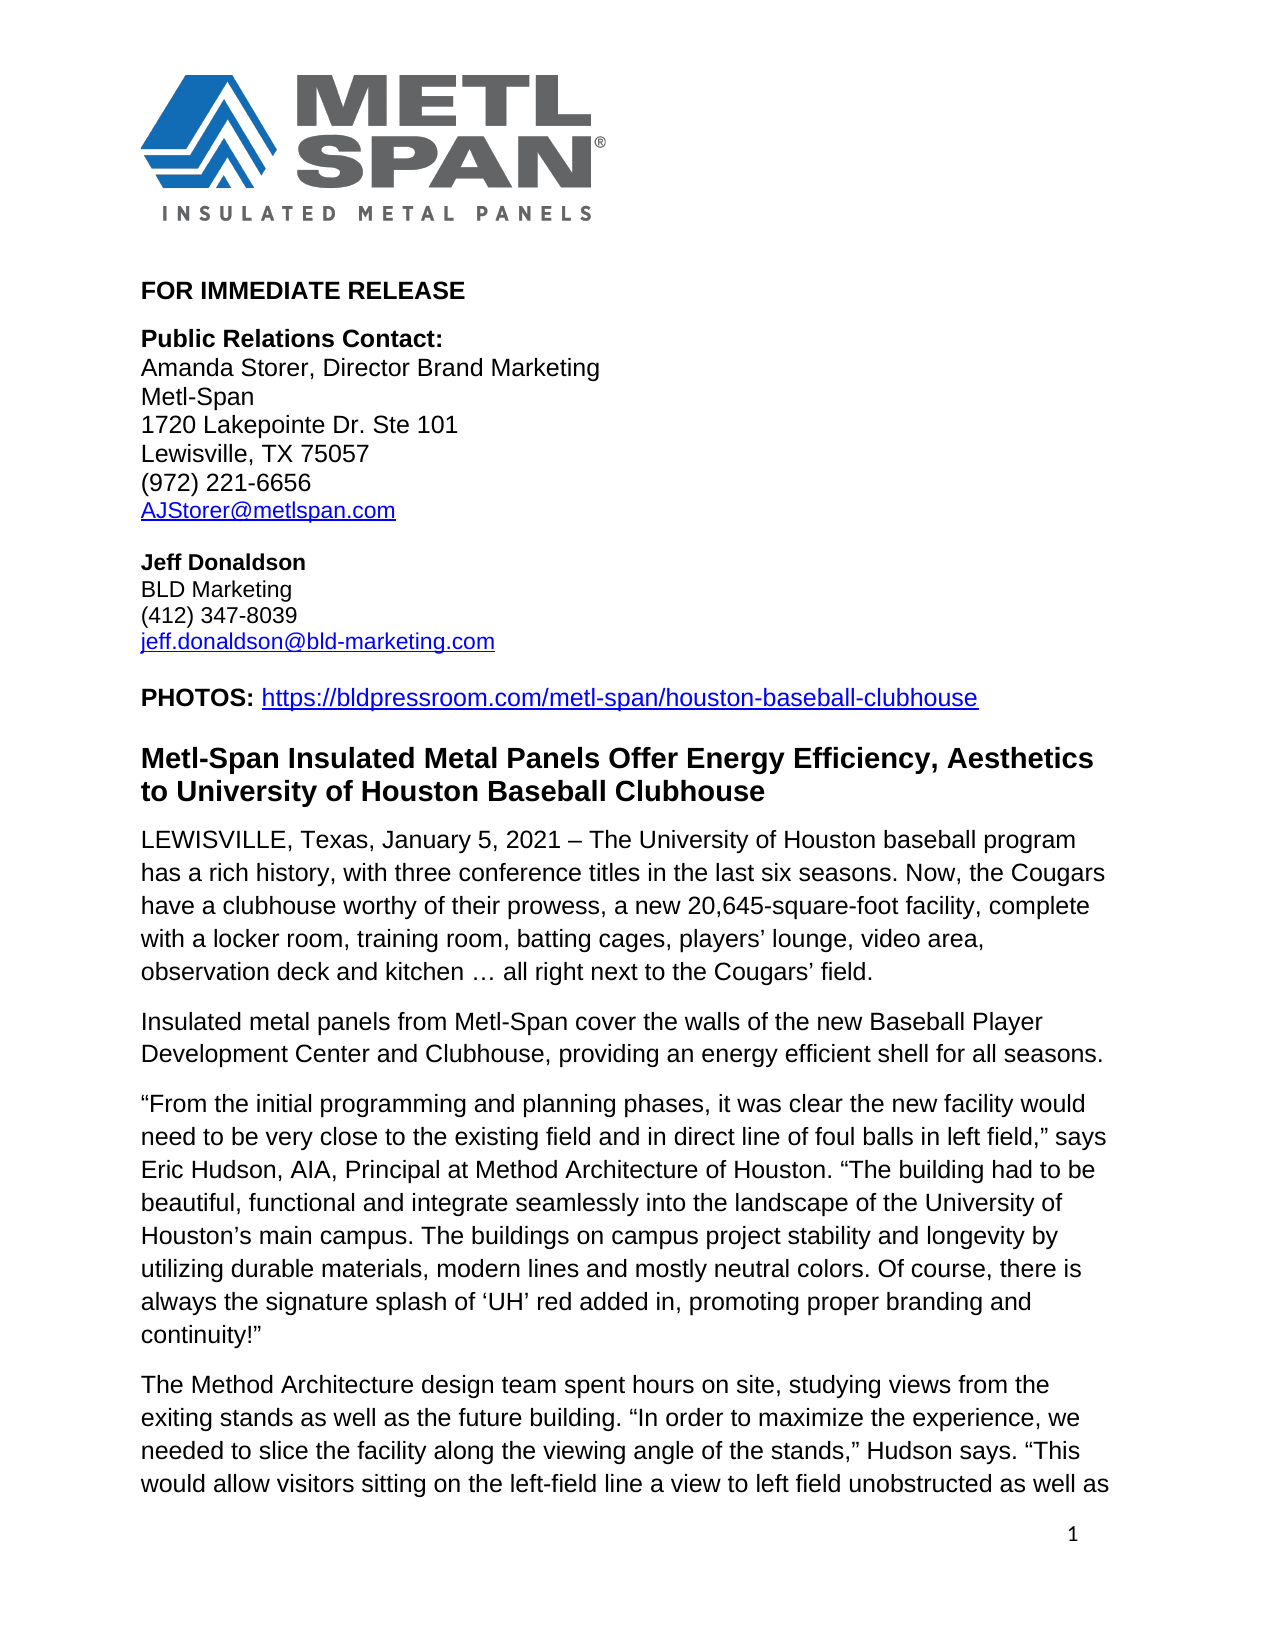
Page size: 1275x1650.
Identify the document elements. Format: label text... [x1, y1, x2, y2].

text LEWISVILLE, Texas, January 5, 2021 – The University of Houston baseball program has a rich history, with three conference titles in the last six seasons. Now, the Cougars have a clubhouse worthy of their prowess, a new 20,645-square-foot facility, complete with a locker room, training room, batting cages, players’ lounge, video area, observation deck and kitchen … all right next to the Cougars’ field. [141, 825, 1116, 986]
text FOR IMMEDIATE RELEASE [141, 276, 609, 305]
text Public Relations Contact: [141, 324, 1116, 353]
text AJStorer@metlspan.com [141, 497, 1078, 523]
text Insulated metal panels from Metl-Span cover the walls of the new Baseball Player Development Center and Clubhouse, providing an energy efficient shell for all seasons. [141, 1006, 1116, 1068]
text PHOTOS: https://bldpressroom.com/metl-span/houston-baseball-clubhouse [141, 683, 1116, 712]
picture [140, 75, 606, 221]
text jeff.donaldson@bld-marketing.com [141, 628, 1078, 655]
text BLD Marketing [141, 576, 1078, 602]
text Amanda Storer, Director Brand Marketing Metl-Span 1720 Lakepointe Dr. Ste 101 Lewisville, TX 75057 (972) 221-6656 [141, 353, 1116, 497]
text Jeff Donaldson [141, 549, 1078, 576]
text Metl-Span Insulated Metal Panels Offer Energy Efficiency, Aesthetics to University of Houston Baseball Clubhouse [141, 741, 1116, 808]
text “From the initial programming and planning phases, it was clear the new facility would need to be very close to the existing field and in direct line of foul balls in left field,” says Eric Hudson, AIA, Principal at Method Architecture of Houston. “The building had to be beautiful, functional and integrate seamlessly into the landscape of the University of Houston’s main campus. The buildings on campus project stability and longevity by utilizing durable materials, modern lines and mostly neutral colors. Of course, there is always the signature splash of ‘UH’ red added in, promoting proper branding and continuity!” [141, 1089, 1116, 1349]
text (412) 347-8039 [141, 602, 1078, 628]
